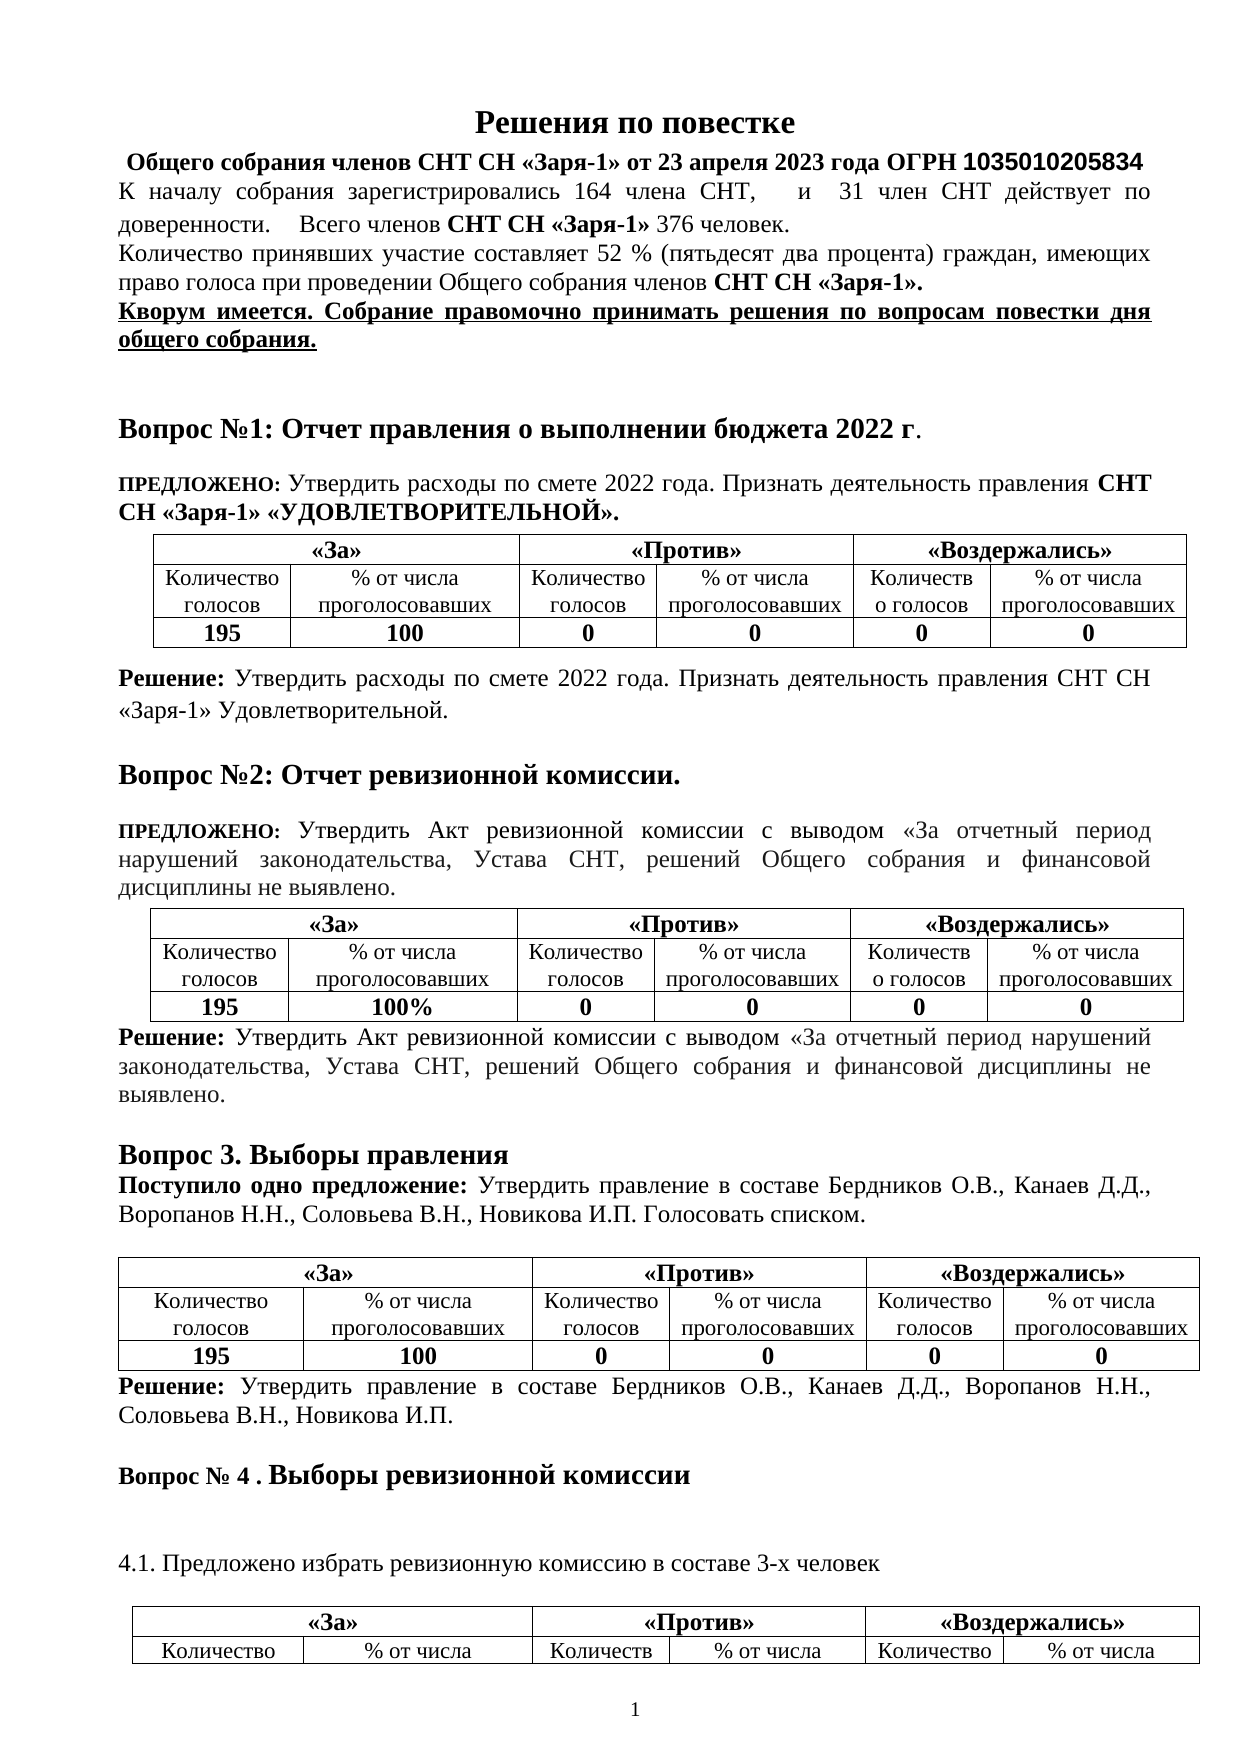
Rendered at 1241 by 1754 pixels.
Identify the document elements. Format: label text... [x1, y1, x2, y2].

text К началу собрания зарегистрировались 164 члена СНТ, и 31 член СНТ действует по доверенности. Всего членов СНТ СН «Заря-1» 376 человек. [118, 176, 1152, 238]
table_cell Количество голосов [851, 939, 987, 991]
table_cell 0 [851, 992, 987, 1021]
table_header «За» [151, 909, 517, 937]
table_cell 195 [151, 992, 288, 1021]
list Вопрос 3. Выборы правления [118, 1137, 1152, 1171]
table_cell % от числа проголосовавших [291, 565, 519, 617]
text 4.1. Предложено избрать ревизионную комиссию в составе 3-х человек [118, 1548, 1152, 1577]
subtitle Решение: Утвердить Акт ревизионной комиссии с выводом «За отчетный период нарушений законодательства, Устава СНТ, решений Общего собрания и финансовой дисциплины не выявлено. [118, 930, 1152, 1108]
table_header «Против» [533, 1258, 866, 1287]
table_cell % от числа проголосовавших [670, 1288, 866, 1340]
table_cell 0 [991, 618, 1186, 647]
table_cell % от числа проголосовавших [304, 1288, 532, 1340]
table_cell 0 [854, 618, 990, 647]
table_cell 0 [520, 618, 656, 647]
table_header «За» [119, 1258, 532, 1287]
table_cell % от числа проголосовавших [1004, 1288, 1199, 1340]
table_cell 0 [1004, 1341, 1199, 1370]
list Поступило одно предложение: Утвердить правление в составе Бердников О.В., Канаев Д.Д., Воропанов Н.Н., Соловьева В.Н., Новикова И.П. Голосовать списком. [118, 1171, 1152, 1228]
table_header «Воздержались» [866, 1607, 1199, 1636]
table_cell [304, 1637, 532, 1663]
table_cell Количество голосов [133, 1637, 303, 1663]
table_cell 195 [154, 618, 290, 647]
table_cell 0 [657, 618, 853, 647]
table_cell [670, 1637, 865, 1663]
text Общего собрания членов СНТ СН «Заря-1» от 23 апреля 2023 года ОГРН 1035010205834 [118, 147, 1152, 176]
table_cell 0 [670, 1341, 866, 1370]
text Кворум имеется. Собрание правомочно принимать решения по вопросам повестки дня общего собрания. [118, 296, 1152, 321]
table_cell Количество голосов [520, 565, 656, 617]
table_cell Количество голосов [533, 1637, 669, 1663]
text Решение: Утвердить правление в составе Бердников О.В., Канаев Д.Д., Воропанов Н.Н., Соловьева В.Н., Новикова И.П. [118, 1371, 1152, 1429]
table_header «Против» [520, 535, 853, 563]
table_cell 0 [533, 1341, 669, 1370]
table_cell % от числа проголосовавших [655, 939, 850, 991]
table_cell 100 [304, 1341, 532, 1370]
table_cell % от числа проголосовавших [988, 939, 1183, 991]
subtitle Решение: Утвердить расходы по смете 2022 года. Признать деятельность правления СНТ СН «Заря-1» Удовлетворительной. [118, 551, 1152, 724]
text Вопрос № 4 . Выборы ревизионной комиссии [118, 1457, 1152, 1491]
table_cell 0 [988, 992, 1183, 1021]
table_cell Количество голосов [154, 565, 290, 617]
table_cell 100% [289, 992, 517, 1021]
table_cell Количество голосов [867, 1288, 1003, 1340]
table_header «За» [133, 1607, 532, 1636]
table_cell Количество голосов [119, 1288, 303, 1340]
table_header «Воздержались» [854, 535, 1186, 563]
table_cell % от числа проголосовавших [289, 939, 517, 991]
table_header «Воздержались» [851, 909, 1183, 937]
subtitle ПРЕДЛОЖЕНО: Утвердить Акт ревизионной комиссии с выводом «За отчетный период нарушений законодательства, Устава СНТ, решений Общего собрания и финансовой дисциплины не выявлено. [118, 815, 1152, 901]
table_cell 195 [119, 1341, 303, 1370]
table_header «Против» [533, 1607, 865, 1636]
table_cell 0 [867, 1341, 1003, 1370]
table_cell 0 [518, 992, 654, 1021]
table_cell Количество голосов [854, 565, 990, 617]
text Предложено: Утвердить расходы по смете 2022 года. Признать деятельность правления СНТ СН «Заря-1» «УДОВЛЕТВОРИТЕЛЬНОЙ». [118, 468, 1152, 526]
table_header «За» [154, 535, 519, 563]
table_cell Количество голосов [866, 1637, 1003, 1663]
text Количество принявших участие составляет 52 % (пятьдесят два процента) граждан, имеющих право голоса при проведении Общего собрания членов СНТ СН «Заря-1». [118, 238, 1152, 296]
subtitle Решения по повестке [118, 102, 1152, 141]
table_cell Количество голосов [151, 939, 288, 991]
table_cell 100 [291, 618, 519, 647]
table_cell Количество голосов [518, 939, 654, 991]
table_header «Против» [518, 909, 850, 937]
table_cell % от числа проголосовавших [657, 565, 853, 617]
text Вопрос №1: Отчет правления о выполнении бюджета 2022 г. [118, 411, 1152, 444]
table_cell % от числа проголосовавших [991, 565, 1186, 617]
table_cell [1004, 1637, 1199, 1663]
table_cell 0 [655, 992, 850, 1021]
table_header «Воздержались» [867, 1258, 1199, 1287]
list Вопрос №2: Отчет ревизионной комиссии. [118, 757, 1152, 791]
table_cell Количество голосов [533, 1288, 669, 1340]
text Кворум имеется. Собрание правомочно принимать решения по вопросам повестки дня общего собрания. [118, 322, 1152, 353]
